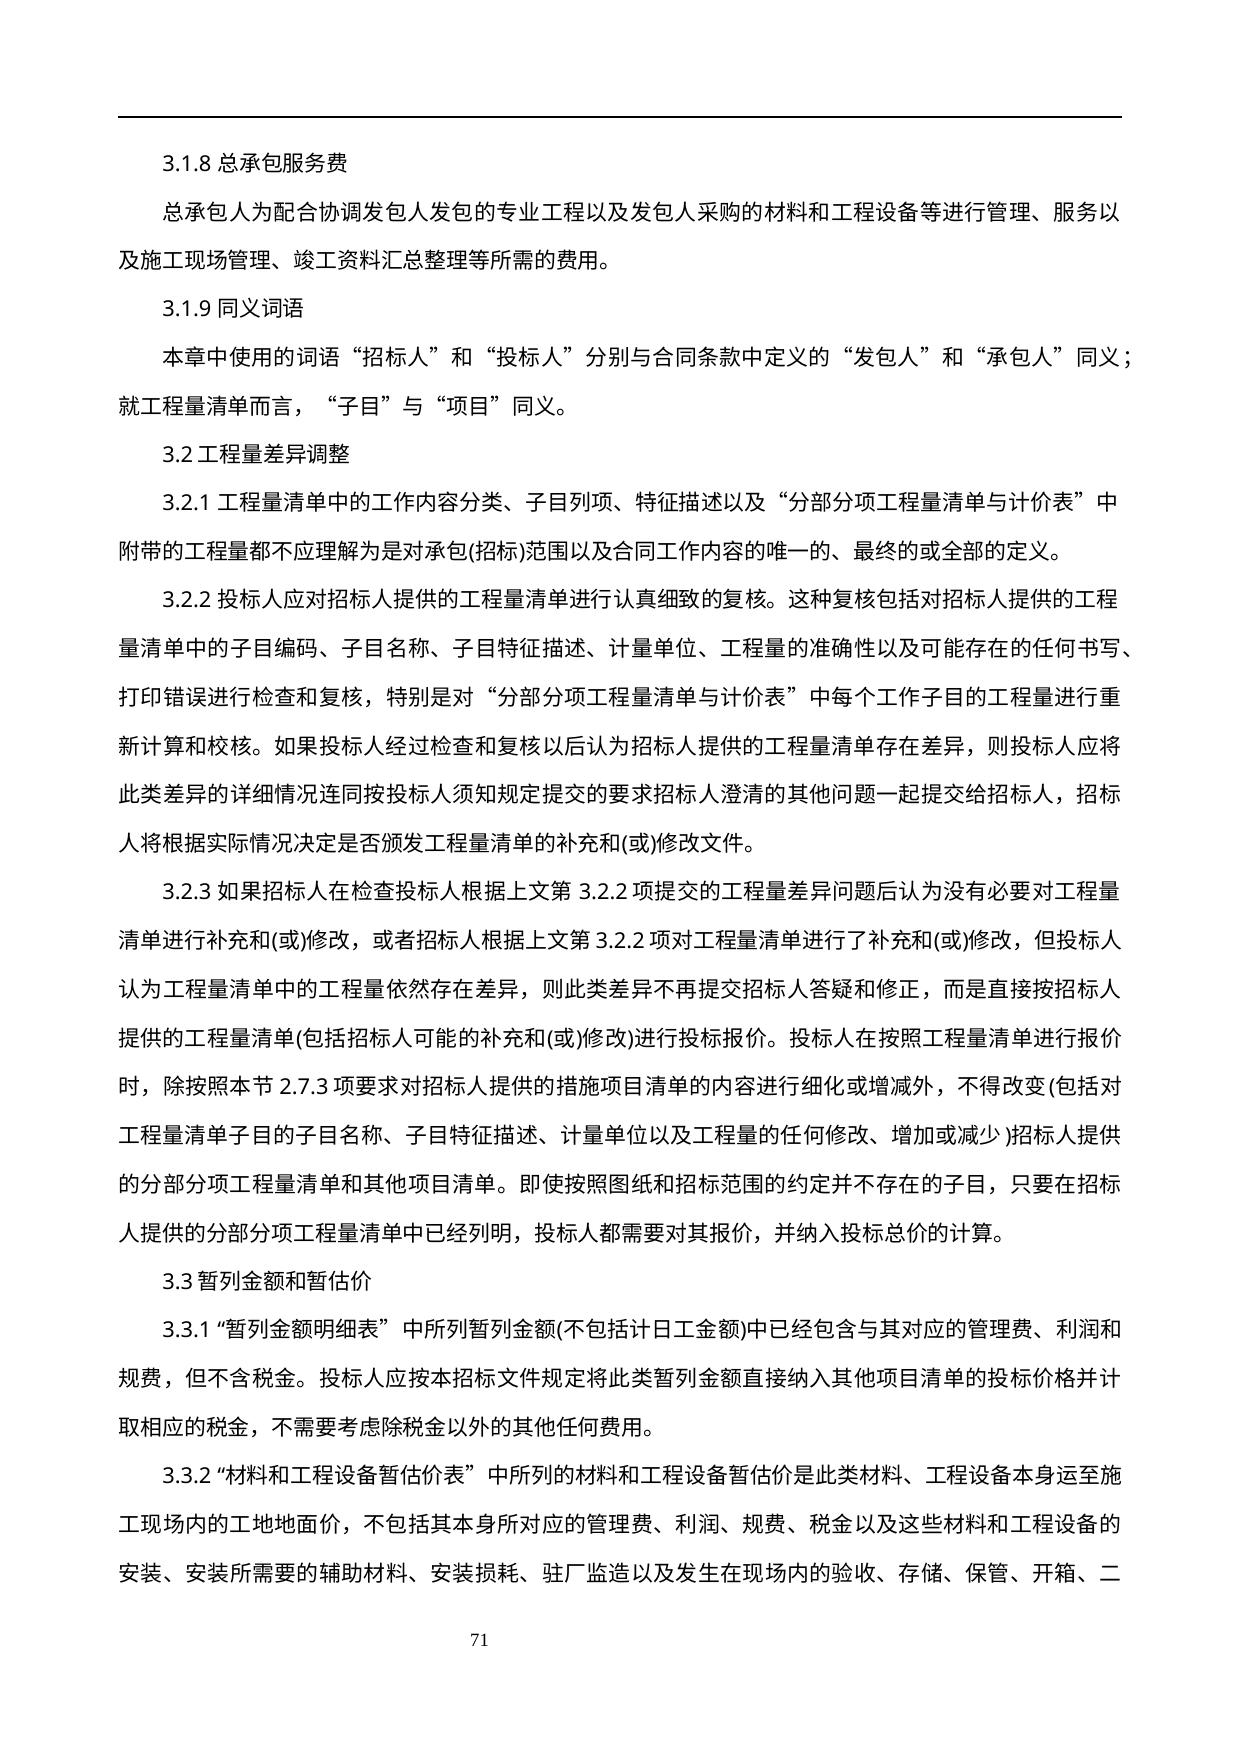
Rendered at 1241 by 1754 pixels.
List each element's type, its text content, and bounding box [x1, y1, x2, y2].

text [118, 1458, 1122, 1588]
text 总承包人为配合协调发包人发包的专业工程以及发包人采购的材料和工程设备等进行管理、服务以及施工现场管理、竣工资料汇总整理等所需的费用。 [118, 194, 1122, 275]
text 3.3.1 “暂列金额明细表”中所列暂列金额(不包括计日工金额)中已经包含与其对应的管理费、利润和规费，但不含税金。投标人应按本招标文件规定将此类暂列金额直接纳入其他项目清单的投标价格并计取相应的税金，不需要考虑除税金以外的其他任何费用。 [118, 1312, 1122, 1442]
text 本章中使用的词语“招标人”和“投标人”分别与合同条款中定义的“发包人”和“承包人”同义；就工程量清单而言，“子目”与“项目”同义。 [118, 339, 1122, 421]
text 3.1.9 同义词语 [118, 291, 1122, 324]
text 3.2.1 工程量清单中的工作内容分类、子目列项、特征描述以及“分部分项工程量清单与计价表”中附带的工程量都不应理解为是对承包(招标)范围以及合同工作内容的唯一的、最终的或全部的定义。 [118, 485, 1122, 566]
text 3.2.2 投标人应对招标人提供的工程量清单进行认真细致的复核。这种复核包括对招标人提供的工程量清单中的子目编码、子目名称、子目特征描述、计量单位、工程量的准确性以及可能存在的任何书写、打印错误进行检查和复核，特别是对“分部分项工程量清单与计价表”中每个工作子目的工程量进行重新计算和校核。如果投标人经过检查和复核以后认为招标人提供的工程量清单存在差异，则投标人应将此类差异的详细情况连同按投标人须知规定提交的要求招标人澄清的其他问题一起提交给招标人，招标人将根据实际情况决定是否颁发工程量清单的补充和(或)修改文件。 [118, 582, 1122, 858]
text 3.1.8 总承包服务费 [118, 146, 1122, 178]
text 3.2.3 如果招标人在检查投标人根据上文第3.2.2项提交的工程量差异问题后认为没有必要对工程量清单进行补充和(或)修改，或者招标人根据上文第3.2.2项对工程量清单进行了补充和(或)修改，但投标人认为工程量清单中的工程量依然存在差异，则此类差异不再提交招标人答疑和修正，而是直接按招标人提供的工程量清单(包括招标人可能的补充和(或)修改)进行投标报价。投标人在按照工程量清单进行报价时，除按照本节2.7.3项要求对招标人提供的措施项目清单的内容进行细化或增减外，不得改变(包括对工程量清单子目的子目名称、子目特征描述、计量单位以及工程量的任何修改、增加或减少)招标人提供的分部分项工程量清单和其他项目清单。即使按照图纸和招标范围的约定并不存在的子目，只要在招标人提供的分部分项工程量清单中已经列明，投标人都需要对其报价，并纳入投标总价的计算。 [118, 874, 1122, 1248]
text 3.3暂列金额和暂估价 [118, 1264, 1122, 1296]
text 3.2工程量差异调整 [118, 437, 1122, 469]
